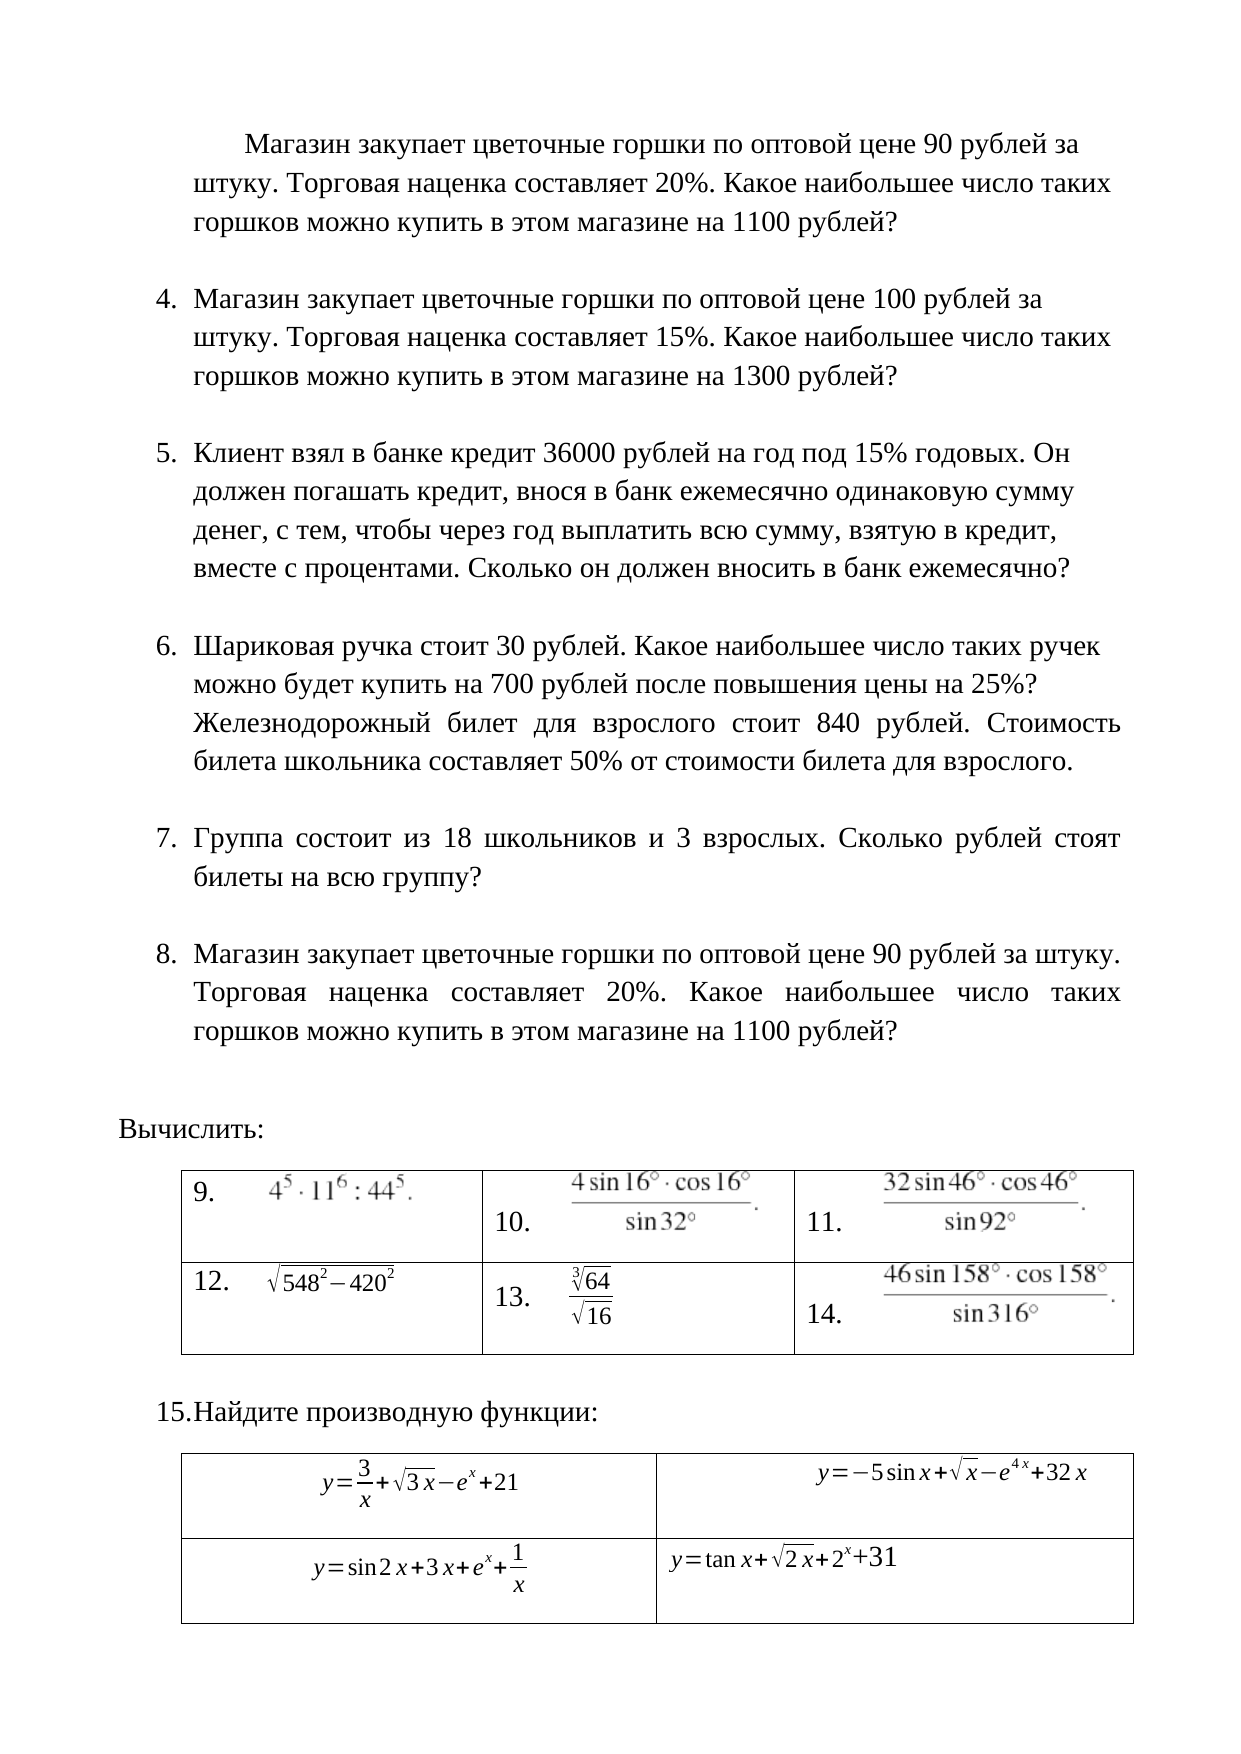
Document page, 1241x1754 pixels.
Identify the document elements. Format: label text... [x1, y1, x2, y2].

list Шариковая ручка стоит 30 рублей. Какое наибольшее число таких ручек можно будет купить на 700 рублей после повышения цены на 25%? [156, 628, 1122, 700]
picture [567, 1171, 763, 1232]
list Клиент взял в банке кредит 36000 рублей на год под 15% годовых. Он должен погашать кредит, внося в банк ежемесячно одинаковую сумму денег, с тем, чтобы через год выплатить всю сумму, взятую в кредит, вместе с процентами. Сколько он должен вносить в банк ежемесячно? [156, 435, 1122, 584]
table_header [182, 1171, 482, 1262]
list Магазин закупает цветочные горшки по оптовой цене 90 рублей за штуку. Торговая наценка составляет 20%. Какое наибольшее число таких горшков можно купить в этом магазине на 1100 рублей? [156, 936, 1122, 1047]
picture [879, 1263, 1120, 1324]
picture [879, 1171, 1090, 1232]
list Железнодорожный билет для взрослого стоит 840 рублей. Стоимость билета школьника составляет 50% от стоимости билета для взрослого. [193, 705, 1122, 777]
table_header [483, 1171, 794, 1262]
picture [266, 1171, 417, 1202]
table_cell +31 [657, 1539, 1133, 1623]
table_cell [182, 1263, 482, 1354]
table_cell [795, 1263, 1133, 1354]
table_header [182, 1454, 656, 1538]
list Группа состоит из 18 школьников и 3 взрослых. Сколько рублей стоят билеты на всю группу? [156, 820, 1122, 892]
table_header [795, 1171, 1133, 1262]
text Вычислить: [118, 1111, 1122, 1144]
list Магазин закупает цветочные горшки по оптовой цене 100 рублей за штуку. Торговая наценка составляет 15%. Какое наибольшее число таких горшков можно купить в этом магазине на 1300 рублей? [156, 281, 1122, 391]
list Найдите производную функции: [156, 1394, 1122, 1427]
table_cell [182, 1539, 656, 1623]
table_cell [483, 1263, 794, 1354]
list Магазин закупает цветочные горшки по оптовой цене 90 рублей за штуку. Торговая наценка составляет 20%. Какое наибольшее число таких горшков можно купить в этом магазине на 1100 рублей? [193, 127, 1122, 237]
table_header [657, 1454, 1133, 1538]
